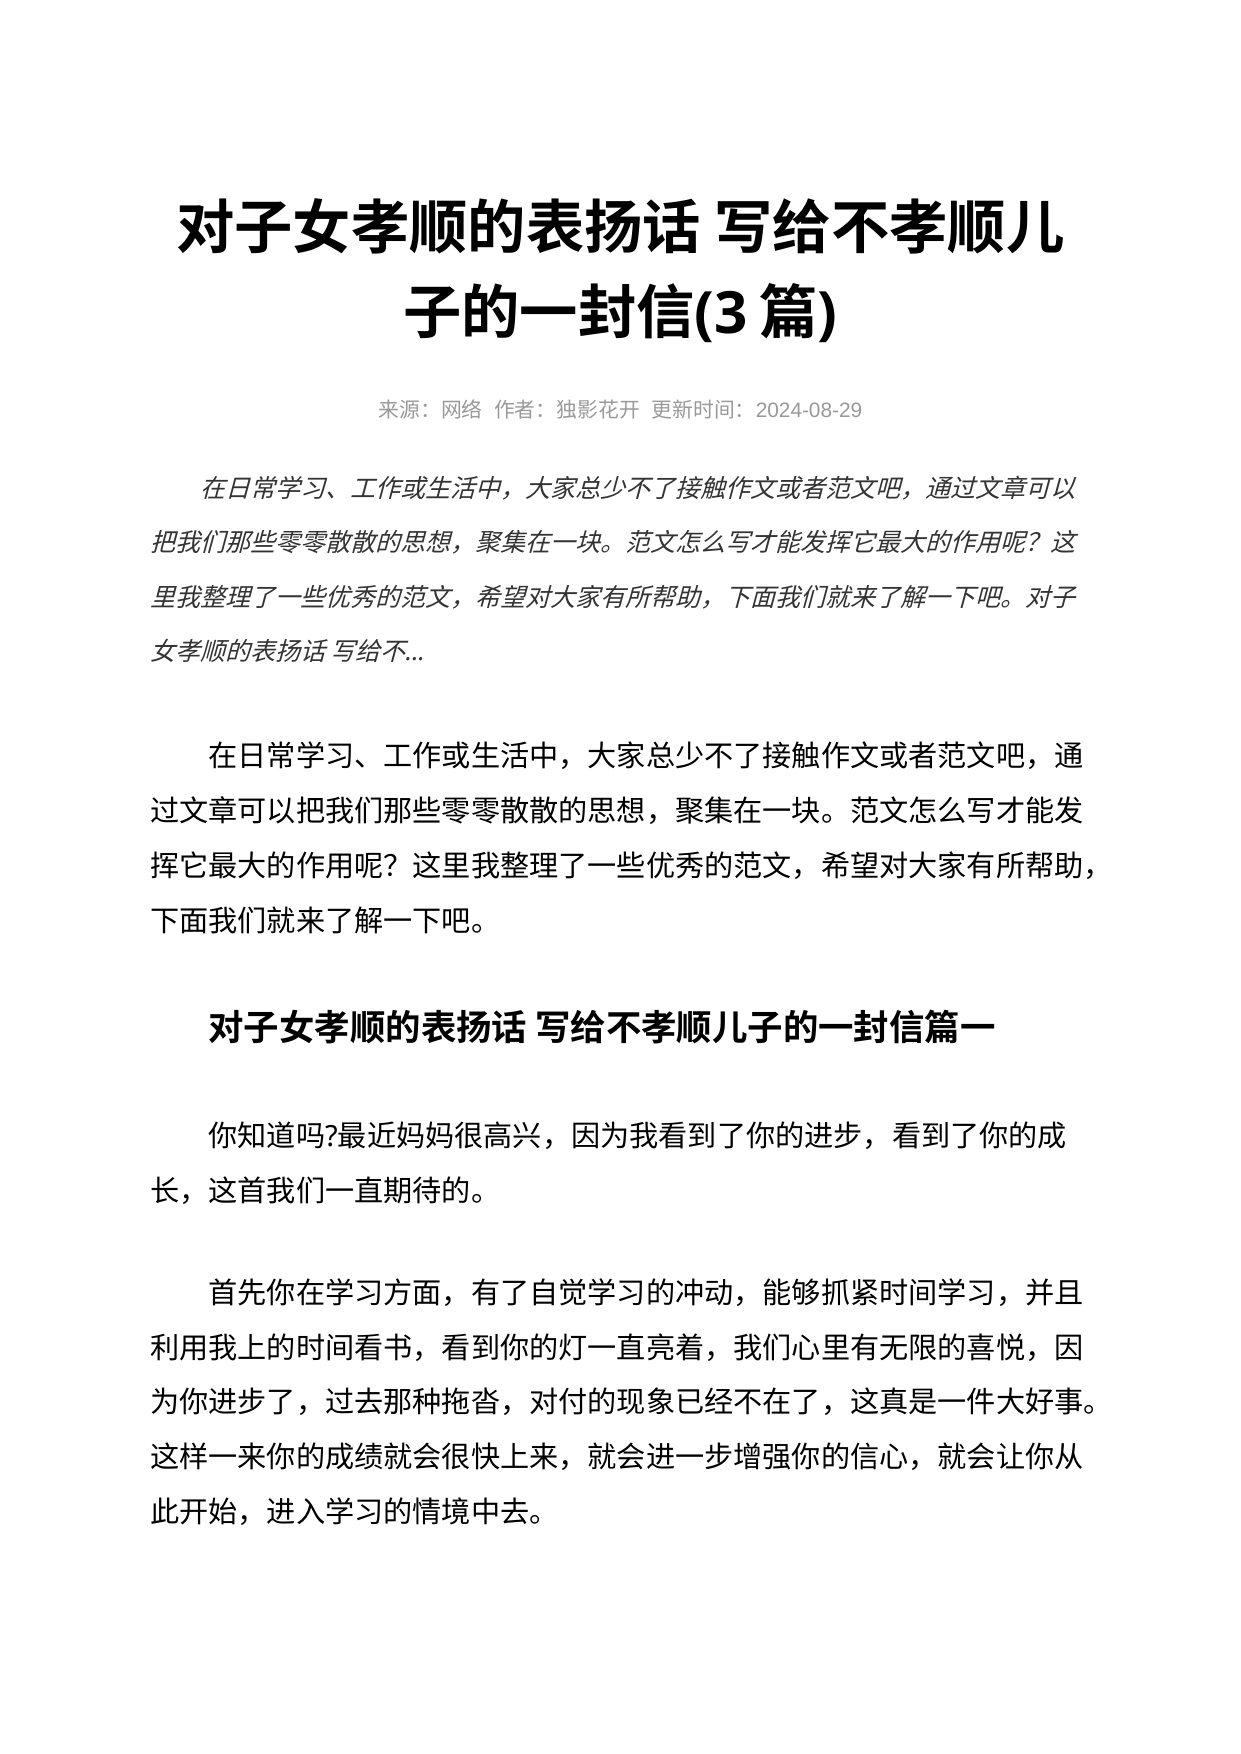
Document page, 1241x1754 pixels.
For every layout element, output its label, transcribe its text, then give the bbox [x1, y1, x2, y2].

text 你知道吗?最近妈妈很高兴，因为我看到了你的进步，看到了你的成长，这首我们一直期待的。 [150, 1112, 1090, 1210]
text 在日常学习、工作或生活中，大家总少不了接触作文或者范文吧，通过文章可以把我们那些零零散散的思想，聚集在一块。范文怎么写才能发挥它最大的作用呢？这里我整理了一些优秀的范文，希望对大家有所帮助，下面我们就来了解一下吧。对子女孝顺的表扬话 写给不... [150, 468, 1090, 668]
subtitle 对子女孝顺的表扬话 写给不孝顺儿子的一封信(3篇) [150, 181, 1090, 351]
text 首先你在学习方面，有了自觉学习的冲动，能够抓紧时间学习，并且利用我上的时间看书，看到你的灯一直亮着，我们心里有无限的喜悦，因为你进步了，过去那种拖沓，对付的现象已经不在了，这真是一件大好事。这样一来你的成绩就会很快上来，就会进一步增强你的信心，就会让你从此开始，进入学习的情境中去。 [150, 1269, 1090, 1531]
text 来源：网络 作者：独影花开 更新时间：2024-08-29 [150, 397, 1090, 421]
text 在日常学习、工作或生活中，大家总少不了接触作文或者范文吧，通过文章可以把我们那些零零散散的思想，聚集在一块。范文怎么写才能发挥它最大的作用呢？这里我整理了一些优秀的范文，希望对大家有所帮助，下面我们就来了解一下吧。 [150, 733, 1090, 939]
text 对子女孝顺的表扬话 写给不孝顺儿子的一封信篇一 [150, 999, 1090, 1050]
